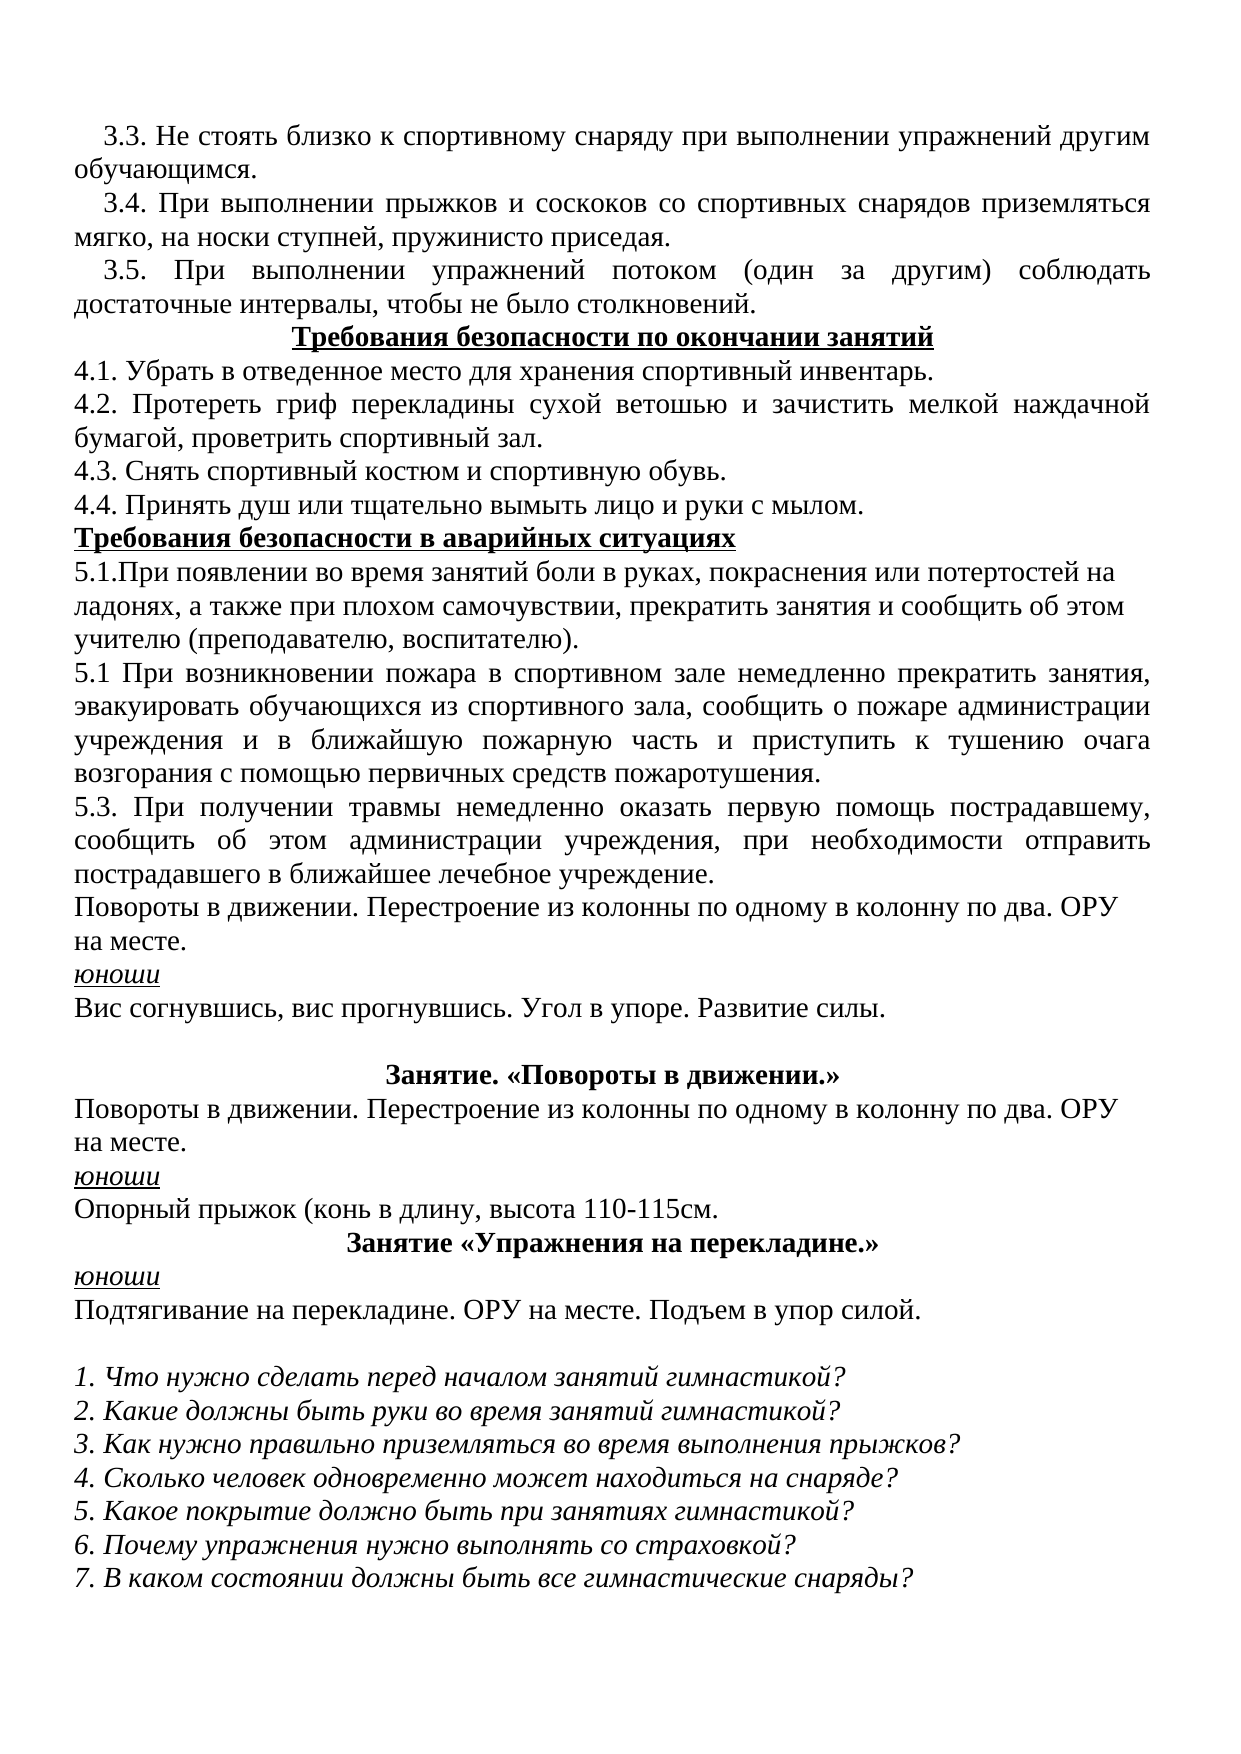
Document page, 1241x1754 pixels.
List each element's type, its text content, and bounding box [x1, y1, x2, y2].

text 3.3. Не стоять близко к спортивному снаряду при выполнении упражнений другим обучающимся. [74, 118, 1152, 185]
text Требования безопасности в аварийных ситуациях [74, 521, 1152, 554]
text 4.2. Протереть гриф перекладины сухой ветошью и зачистить мелкой наждачной бумагой, проветрить спортивный зал. [74, 386, 1152, 453]
text 5.3. При получении травмы немедленно оказать первую помощь пострадавшему, сообщить об этом администрации учреждения, при необходимости отправить пострадавшего в ближайшее лечебное учреждение. [74, 789, 1152, 889]
text Повороты в движении. Перестроение из колонны по одному в колонну по два. ОРУ на месте. [74, 889, 1152, 957]
text 5.1 При возникновении пожара в спортивном зале немедленно прекратить занятия, эвакуировать обучающихся из спортивного зала, cooбщить о пожаре администрации учреждения и в ближайшую пожарную часть и приступить к тушению очага возгорания с помощью первичных средств пожаротушения. [74, 655, 1152, 789]
text юноши [74, 1158, 1152, 1191]
text 4.4. Принять душ или тщательно вымыть лицо и руки с мылом. [74, 487, 1152, 521]
text 6. Почему упражнения нужно выполнять со страховкой? [74, 1527, 1152, 1560]
text 3.4. При выполнении прыжков и соскоков со спортивных снарядов приземляться мягко, на носки ступней, пружинисто приседая. [74, 185, 1152, 252]
text Опорный прыжок (конь в длину, высота 110-115см. [74, 1191, 1152, 1225]
text Вис согнувшись, вис прогнувшись. Угол в упоре. Развитие силы. [74, 990, 1152, 1024]
text Повороты в движении. Перестроение из колонны по одному в колонну по два. ОРУ на месте. [74, 1091, 1152, 1158]
text юноши [74, 1258, 1152, 1292]
text Подтягивание на перекладине. ОРУ на месте. Подъем в упор силой. [74, 1292, 1152, 1326]
text юноши [74, 957, 1152, 990]
text 1. Что нужно сделать перед началом занятий гимнастикой? [74, 1359, 1152, 1393]
text Занятие. «Повороты в движении.» [74, 1057, 1152, 1091]
text 5. Какое покрытие должно быть при занятиях гимнастикой? [74, 1493, 1152, 1527]
text 3.5. При выполнении упражнений потоком (один за другим) соблюдать достаточные интервалы, чтобы не было столкновений. [74, 252, 1152, 319]
text 3. Как нужно правильно приземляться во время выполнения прыжков? [74, 1426, 1152, 1460]
text 4.3. Снять спортивный костюм и спортивную обувь. [74, 453, 1152, 487]
text 7. В каком состоянии должны быть все гимнастические снаряды? [74, 1560, 1152, 1594]
text 4. Сколько человек одновременно может находиться на снаряде? [74, 1460, 1152, 1493]
text Занятие «Упражнения на перекладине.» [74, 1225, 1152, 1258]
text 2. Какие должны быть руки во время занятий гимнастикой? [74, 1393, 1152, 1426]
text 5.1.При появлении во время занятий боли в руках, покраснения или потертостей на ладонях, а также при плохом самочувствии, прекратить занятия и сообщить об этом учителю (преподавателю, воспитателю). [74, 554, 1152, 655]
text Требования безопасности по окончании занятий [74, 319, 1152, 353]
text 4.1. Убрать в отведенное место для хранения спортивный инвентарь. [74, 353, 1152, 386]
